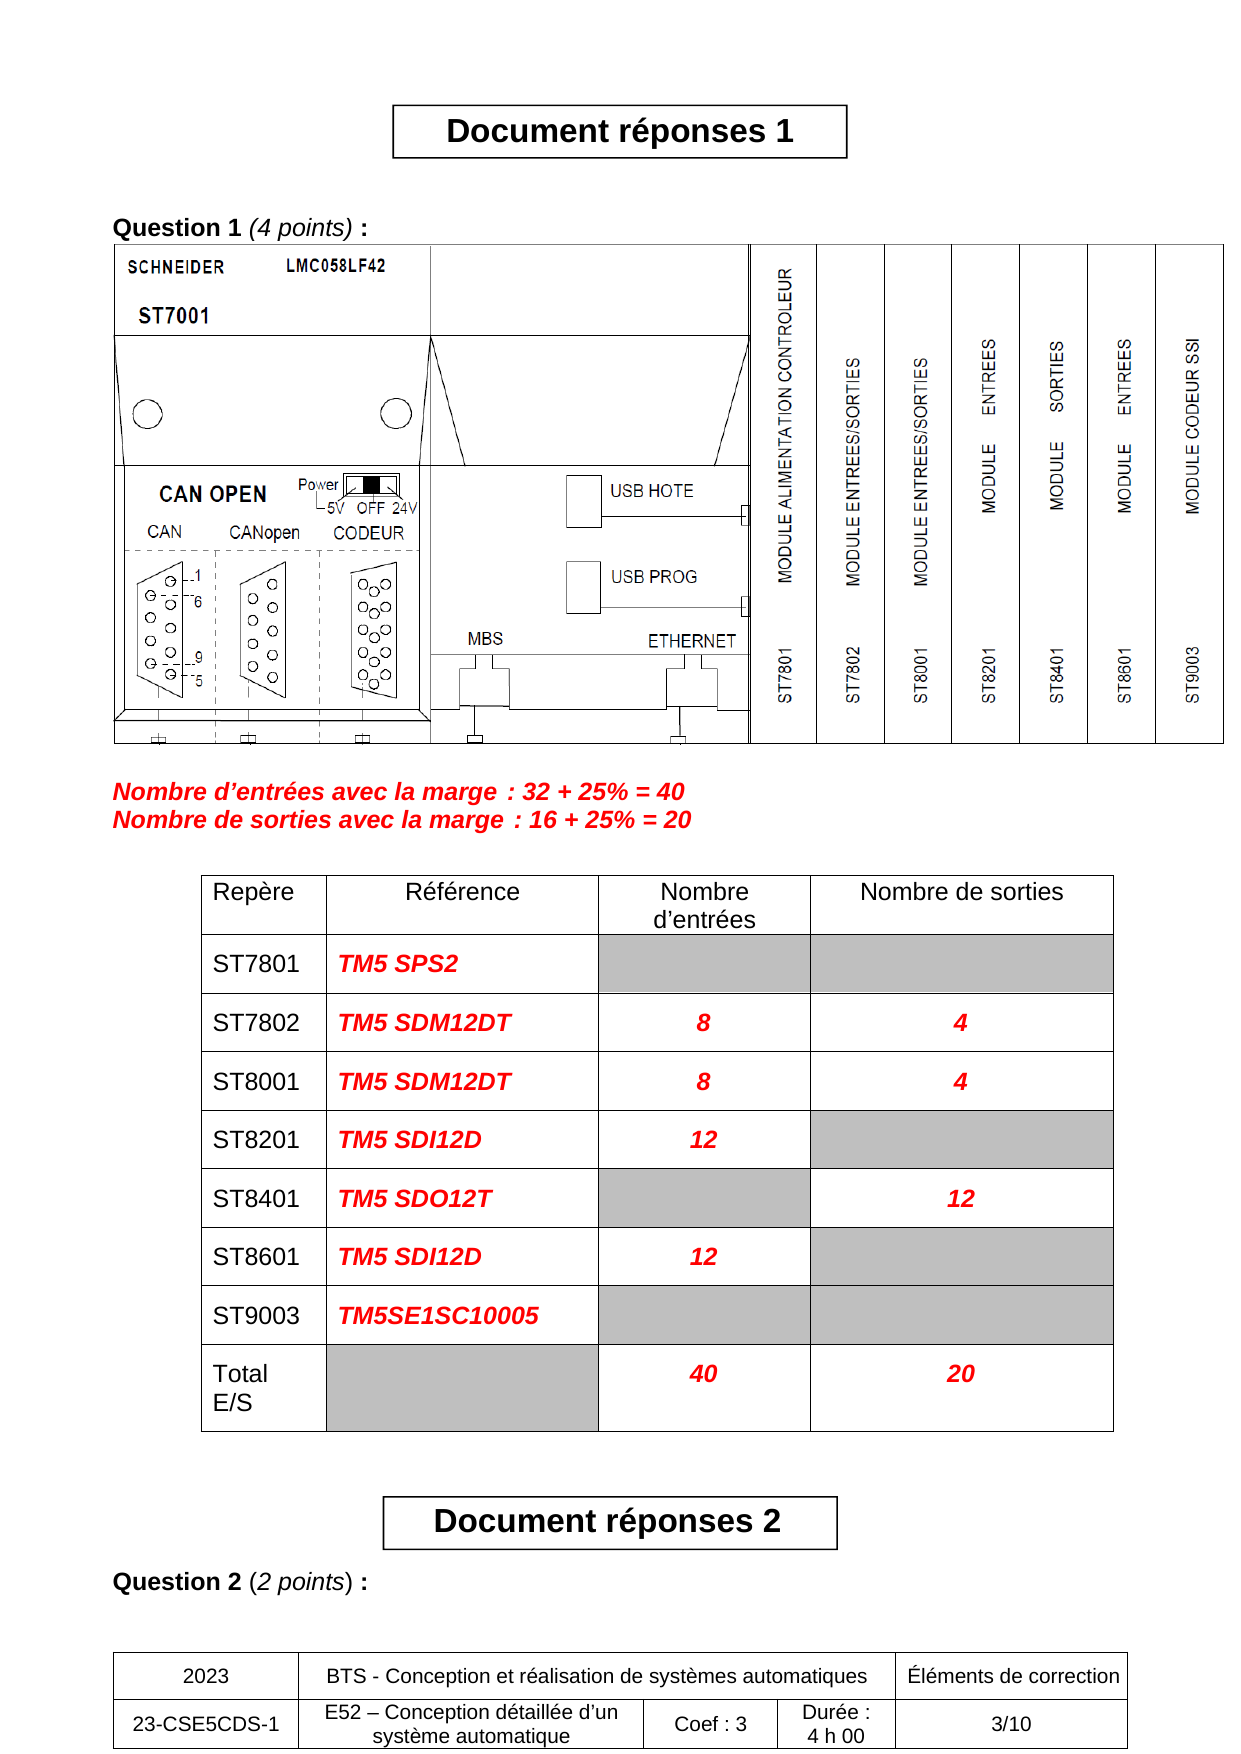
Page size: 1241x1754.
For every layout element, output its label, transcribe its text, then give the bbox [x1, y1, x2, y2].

table_cell 20 [811, 1345, 1113, 1431]
table_cell 4 [811, 994, 1113, 1051]
table_cell [599, 935, 810, 992]
table_header Nombre d’entrées [599, 876, 810, 934]
text Nombre d’entrées avec la marge : 32 + 25% = 40 [112, 777, 1128, 805]
table_cell ST9003 [202, 1286, 326, 1344]
table_cell 12 [811, 1169, 1113, 1227]
table_cell [811, 1111, 1113, 1168]
table_cell ST8401 [202, 1169, 326, 1227]
table_cell [599, 1286, 810, 1344]
table_cell 12 [599, 1111, 810, 1168]
table_cell [811, 1286, 1113, 1344]
text Question 2 (2 points) : [112, 1567, 1128, 1596]
table_cell Total E/S [202, 1345, 326, 1431]
table_cell ST8001 [202, 1052, 326, 1109]
table_cell [811, 1228, 1113, 1285]
text Nombre de sorties avec la marge : 16 + 25% = 20 [112, 805, 1128, 834]
text Question 1 (4 points) : [112, 213, 1128, 241]
table_cell TM5 SDM12DT [327, 1052, 598, 1109]
table_header Nombre de sorties [811, 876, 1113, 934]
table_cell [599, 1169, 810, 1227]
table_header Repère [202, 876, 326, 934]
table_cell TM5 SDO12T [327, 1169, 598, 1227]
table_cell TM5SE1SC10005 [327, 1286, 598, 1344]
table_cell TM5 SDI12D [327, 1111, 598, 1168]
table_cell TM5 SDI12D [327, 1228, 598, 1285]
table_cell [811, 935, 1113, 992]
table_cell TM5 SPS2 [327, 935, 598, 992]
table_header Référence [327, 876, 598, 934]
table_cell 12 [599, 1228, 810, 1285]
table_cell 8 [599, 994, 810, 1051]
table_cell 8 [599, 1052, 810, 1109]
picture [112, 241, 1225, 748]
table_cell [327, 1345, 598, 1431]
table_cell ST7801 [202, 935, 326, 992]
table_cell ST7802 [202, 994, 326, 1051]
table_cell TM5 SDM12DT [327, 994, 598, 1051]
table_cell ST8601 [202, 1228, 326, 1285]
table_cell 40 [599, 1345, 810, 1431]
table_cell 4 [811, 1052, 1113, 1109]
table_cell ST8201 [202, 1111, 326, 1168]
